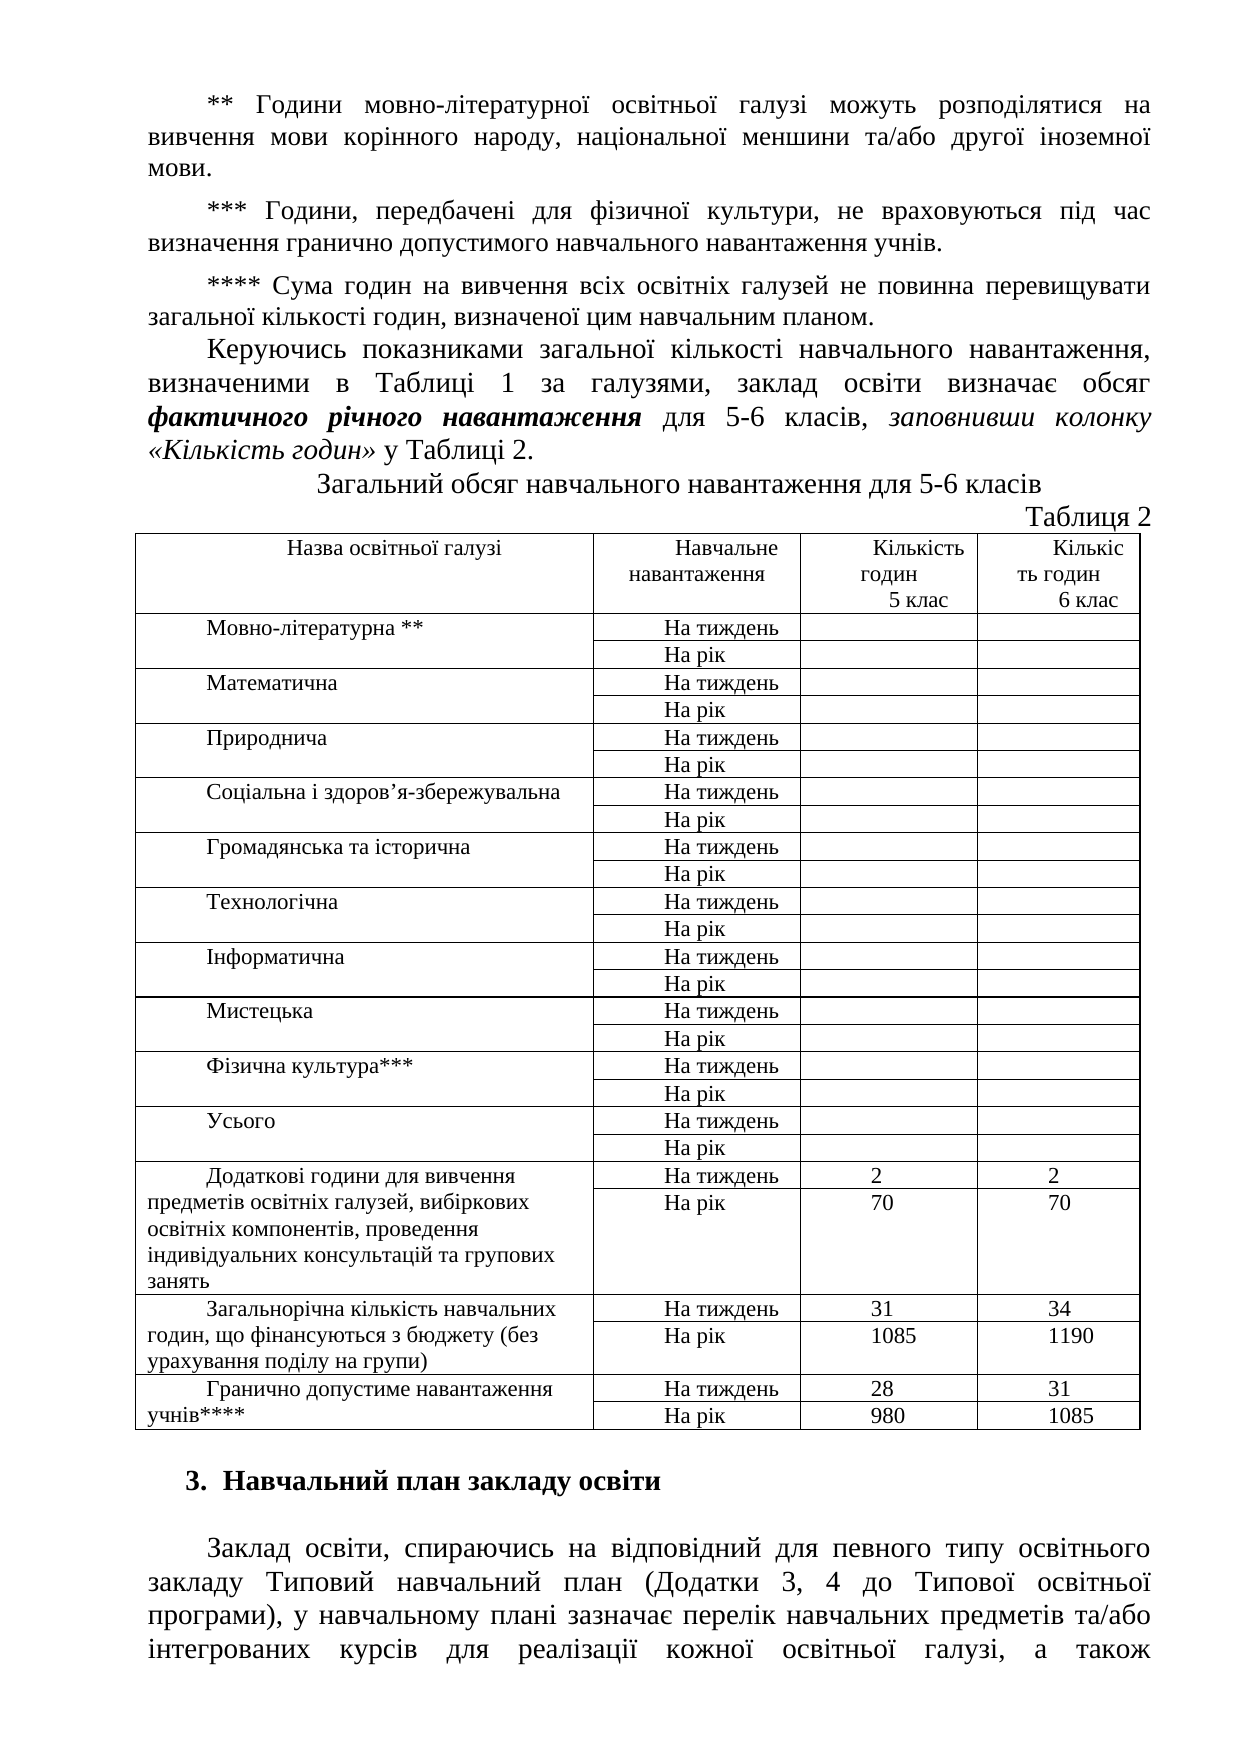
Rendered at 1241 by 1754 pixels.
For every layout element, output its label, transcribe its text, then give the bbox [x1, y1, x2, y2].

text ** Години мовно-літературної освітньої галузі можуть розподілятися на вивчення мови корінного народу, національної меншини та/або другої іноземної мови. [148, 88, 1152, 182]
table_cell Природнича [136, 724, 593, 777]
table_cell 31 [978, 1375, 1139, 1401]
table_cell [801, 1107, 977, 1133]
table_cell На рік [594, 806, 800, 832]
table_cell На тиждень [594, 669, 800, 695]
table_cell 70 [801, 1189, 977, 1294]
table_cell На рік [594, 696, 800, 722]
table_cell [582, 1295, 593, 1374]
table_cell На рік [594, 751, 800, 777]
table_cell На рік [594, 1402, 800, 1428]
table_cell [978, 833, 1139, 859]
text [148, 1530, 1152, 1664]
table_cell [801, 1025, 977, 1051]
table_cell [978, 614, 1139, 640]
text Керуючись показниками загальної кількості навчального навантаження, визначеними в Таблиці 1 за галузями, заклад освіти визначає обсяг фактичного річного навантаження для 5-6 класів, заповнивши колонку «Кількість годин» у Таблиці 2. [148, 332, 1152, 466]
table_cell 1190 [978, 1322, 1139, 1374]
table_cell [978, 998, 1139, 1024]
table_cell На тиждень [594, 1052, 800, 1079]
table_cell На рік [594, 1025, 800, 1051]
table_cell [978, 806, 1139, 832]
table_cell [801, 614, 977, 640]
table_cell На тиждень [594, 833, 800, 859]
table_cell 70 [978, 1189, 1139, 1294]
table_cell [801, 1080, 977, 1106]
table_cell На рік [594, 1322, 800, 1374]
table_cell На тиждень [594, 1107, 800, 1133]
table_cell На тиждень [594, 888, 800, 914]
table_cell На тиждень [594, 1295, 800, 1321]
table_cell На тиждень [594, 724, 800, 750]
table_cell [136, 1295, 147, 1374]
table_cell [801, 943, 977, 969]
table_cell На рік [594, 1135, 800, 1161]
table_cell 28 [801, 1375, 977, 1401]
text Загальний обсяг навчального навантаження для 5-6 класів [148, 466, 1152, 499]
table_cell На рік [594, 1189, 800, 1294]
table_cell [978, 943, 1139, 969]
table_cell [978, 696, 1139, 722]
text *** Години, передбачені для фізичної культури, не враховуються під час визначення гранично допустимого навчального навантаження учнів. [148, 194, 1152, 257]
table_cell Соціальна і здоров’я-збережувальна [136, 778, 593, 832]
table_cell 2 [978, 1162, 1139, 1188]
table_cell [801, 998, 977, 1024]
table_cell [801, 915, 977, 942]
table_cell На рік [594, 1080, 800, 1106]
table_cell 1085 [801, 1322, 977, 1374]
table_cell 980 [801, 1402, 977, 1428]
table_cell [801, 751, 977, 777]
table_header Кількість годин 5 клас [801, 534, 977, 613]
table_cell Гранично допустиме навантаження учнів**** [136, 1375, 593, 1428]
table_cell [801, 861, 977, 887]
table_cell [978, 669, 1139, 695]
table_cell 31 [801, 1295, 977, 1321]
table_cell [801, 778, 977, 805]
table_cell На рік [594, 861, 800, 887]
table_cell [978, 1052, 1139, 1079]
table_cell 1085 [978, 1402, 1139, 1428]
table_cell На тиждень [594, 614, 800, 640]
table_cell На тиждень [594, 1375, 800, 1401]
table_cell Усього [136, 1107, 593, 1161]
table_cell [801, 833, 977, 859]
table_cell [978, 888, 1139, 914]
table_cell Фізична культура*** [136, 1052, 593, 1106]
table_cell 2 [801, 1162, 977, 1188]
table_cell [978, 1107, 1139, 1133]
table_cell [978, 861, 1139, 887]
table_header Назва освітньої галузі [136, 534, 593, 613]
table_cell [978, 1135, 1139, 1161]
table_cell [978, 1025, 1139, 1051]
table_cell [978, 641, 1139, 668]
table_cell [801, 1052, 977, 1079]
table_cell Технологічна [136, 888, 593, 942]
list Навчальний план закладу освіти [185, 1463, 1152, 1497]
table_cell На тиждень [594, 1162, 800, 1188]
table_cell На рік [594, 915, 800, 942]
text **** Сума годин на вивчення всіх освітніх галузей не повинна перевищувати загальної кількості годин, визначеної цим навчальним планом. [148, 269, 1152, 332]
table_cell На тиждень [594, 943, 800, 969]
table_cell [801, 724, 977, 750]
table_cell [801, 970, 977, 996]
table_cell [978, 778, 1139, 805]
table_cell [801, 1135, 977, 1161]
table_cell [801, 888, 977, 914]
text Таблиця 2 [148, 499, 1152, 533]
table_cell [801, 696, 977, 722]
table_cell Мовно-літературна ** [136, 614, 593, 668]
table_cell На тиждень [594, 778, 800, 805]
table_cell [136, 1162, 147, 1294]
table_cell [801, 806, 977, 832]
table_cell [978, 751, 1139, 777]
table_cell [978, 1080, 1139, 1106]
table_header Кількість годин 6 клас [978, 534, 1139, 613]
table_cell [978, 970, 1139, 996]
table_cell Математична [136, 669, 593, 722]
table_cell Мистецька [136, 998, 593, 1051]
table_cell [978, 724, 1139, 750]
table_cell На тиждень [594, 998, 800, 1024]
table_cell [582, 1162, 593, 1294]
table_cell Громадянська та історична [136, 833, 593, 887]
table_header Навчальне навантаження [594, 534, 800, 613]
table_cell [801, 641, 977, 668]
table_cell Інформатична [136, 943, 593, 996]
table_cell На рік [594, 970, 800, 996]
table_cell [978, 915, 1139, 942]
table_cell 34 [978, 1295, 1139, 1321]
table_cell На рік [594, 641, 800, 668]
table_cell [801, 669, 977, 695]
